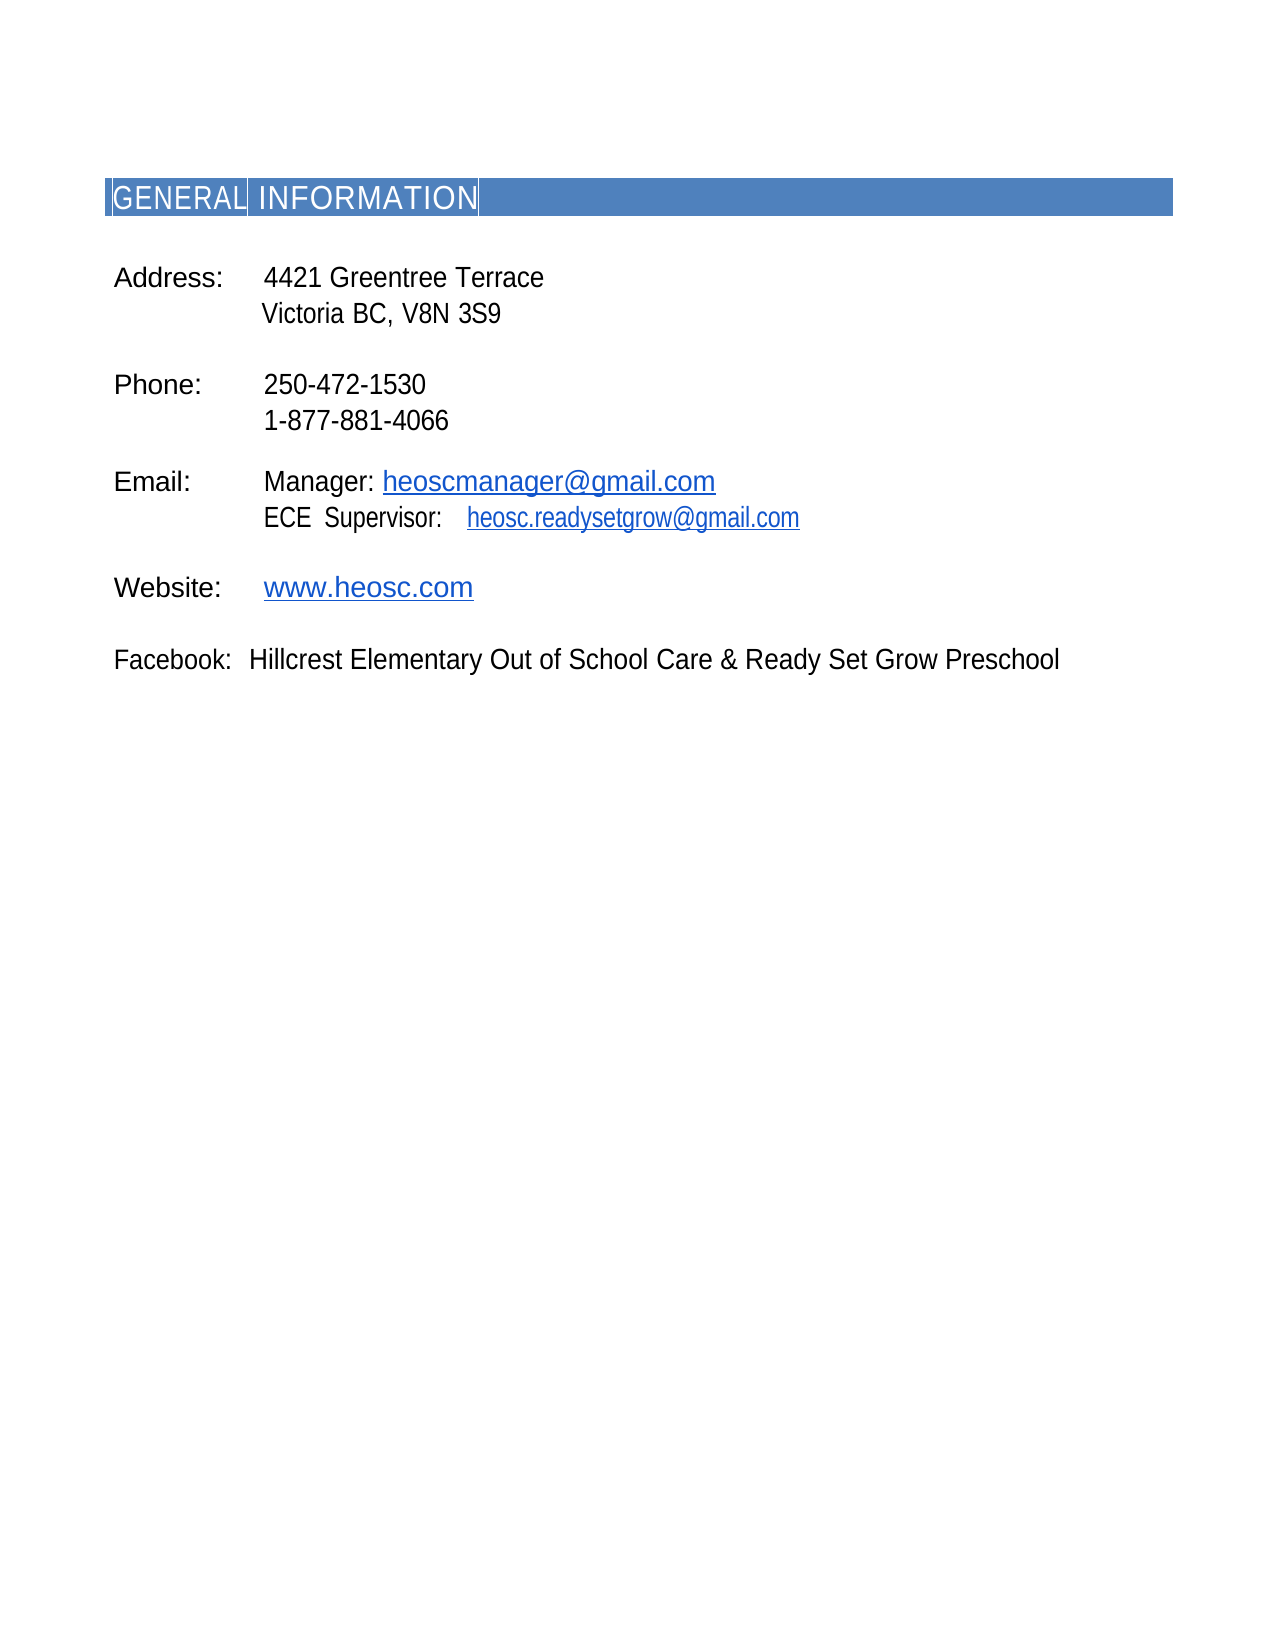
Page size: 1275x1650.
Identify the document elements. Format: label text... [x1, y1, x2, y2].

text Facebook: Hillcrest Elementary Out of School Care & Ready Set Grow Preschool [113, 642, 1183, 676]
text Victoria BC, V8N 3S9 [261, 296, 1183, 329]
text 1-877-881-4066 [264, 403, 1183, 437]
text Website: www.heosc.com [113, 571, 1183, 604]
text Email: Manager: heoscmanager@gmail.com [113, 464, 1183, 498]
text ECE Supervisor: heosc.readysetgrow@gmail.com [264, 499, 1183, 533]
text Address: 4421 Greentree Terrace [113, 261, 1183, 294]
text Phone: 250-472-1530 [113, 367, 1183, 401]
